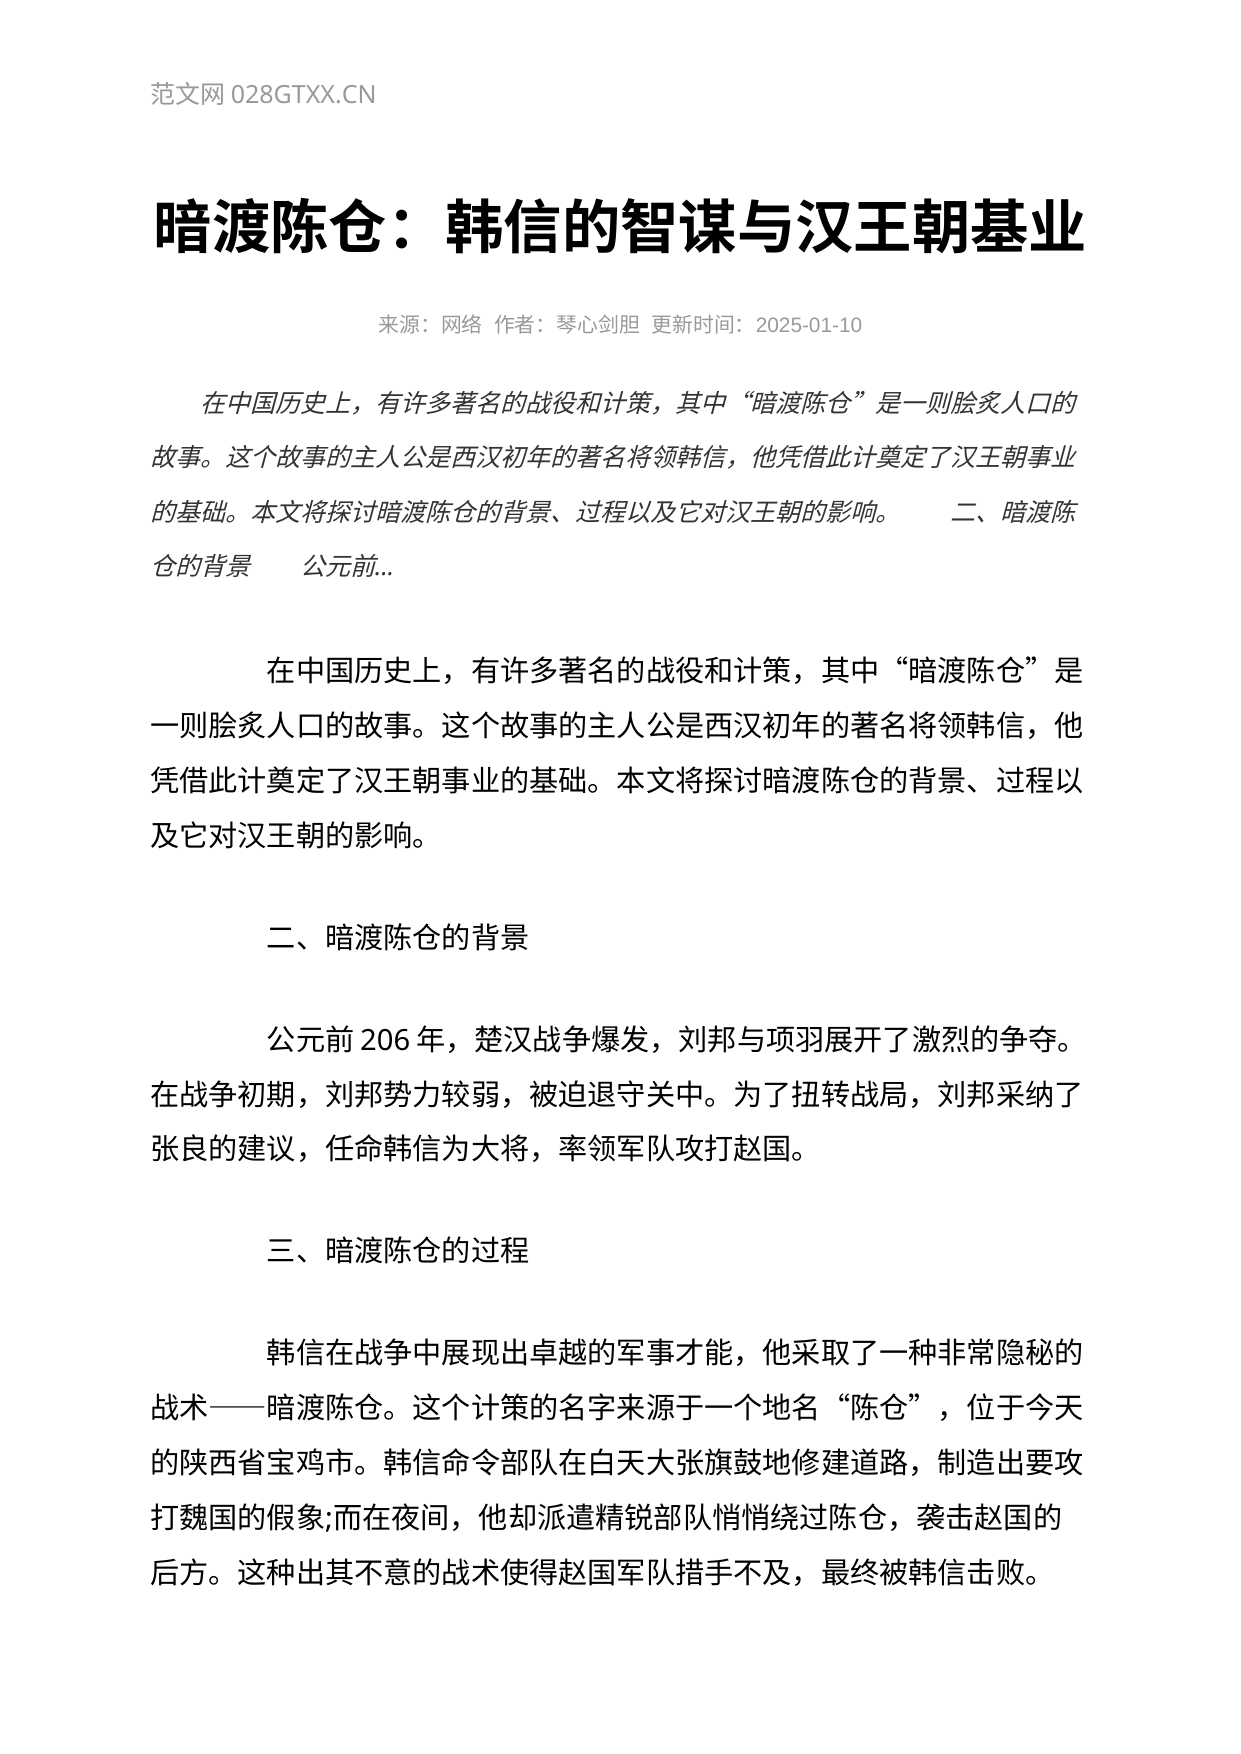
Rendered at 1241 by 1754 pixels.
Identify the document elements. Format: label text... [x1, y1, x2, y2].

text 在中国历史上，有许多著名的战役和计策，其中“暗渡陈仓”是一则脍炙人口的故事。这个故事的主人公是西汉初年的著名将领韩信，他凭借此计奠定了汉王朝事业的基础。本文将探讨暗渡陈仓的背景、过程以及它对汉王朝的影响。 [150, 648, 1090, 855]
text 韩信在战争中展现出卓越的军事才能，他采取了一种非常隐秘的战术——暗渡陈仓。这个计策的名字来源于一个地名“陈仓”，位于今天的陕西省宝鸡市。韩信命令部队在白天大张旗鼓地修建道路，制造出要攻打魏国的假象;而在夜间，他却派遣精锐部队悄悄绕过陈仓，袭击赵国的后方。这种出其不意的战术使得赵国军队措手不及，最终被韩信击败。 [150, 1329, 1090, 1591]
text 来源：网络 作者：琴心剑胆 更新时间：2025-01-10 [150, 313, 1090, 337]
text 三、暗渡陈仓的过程 [150, 1228, 1090, 1270]
subtitle 暗渡陈仓：韩信的智谋与汉王朝基业 [150, 181, 1090, 266]
text 公元前206年，楚汉战争爆发，刘邦与项羽展开了激烈的争夺。在战争初期，刘邦势力较弱，被迫退守关中。为了扭转战局，刘邦采纳了张良的建议，任命韩信为大将，率领军队攻打赵国。 [150, 1016, 1090, 1168]
text 在中国历史上，有许多著名的战役和计策，其中“暗渡陈仓”是一则脍炙人口的故事。这个故事的主人公是西汉初年的著名将领韩信，他凭借此计奠定了汉王朝事业的基础。本文将探讨暗渡陈仓的背景、过程以及它对汉王朝的影响。 二、暗渡陈仓的背景 公元前... [150, 383, 1090, 583]
text 二、暗渡陈仓的背景 [150, 914, 1090, 957]
